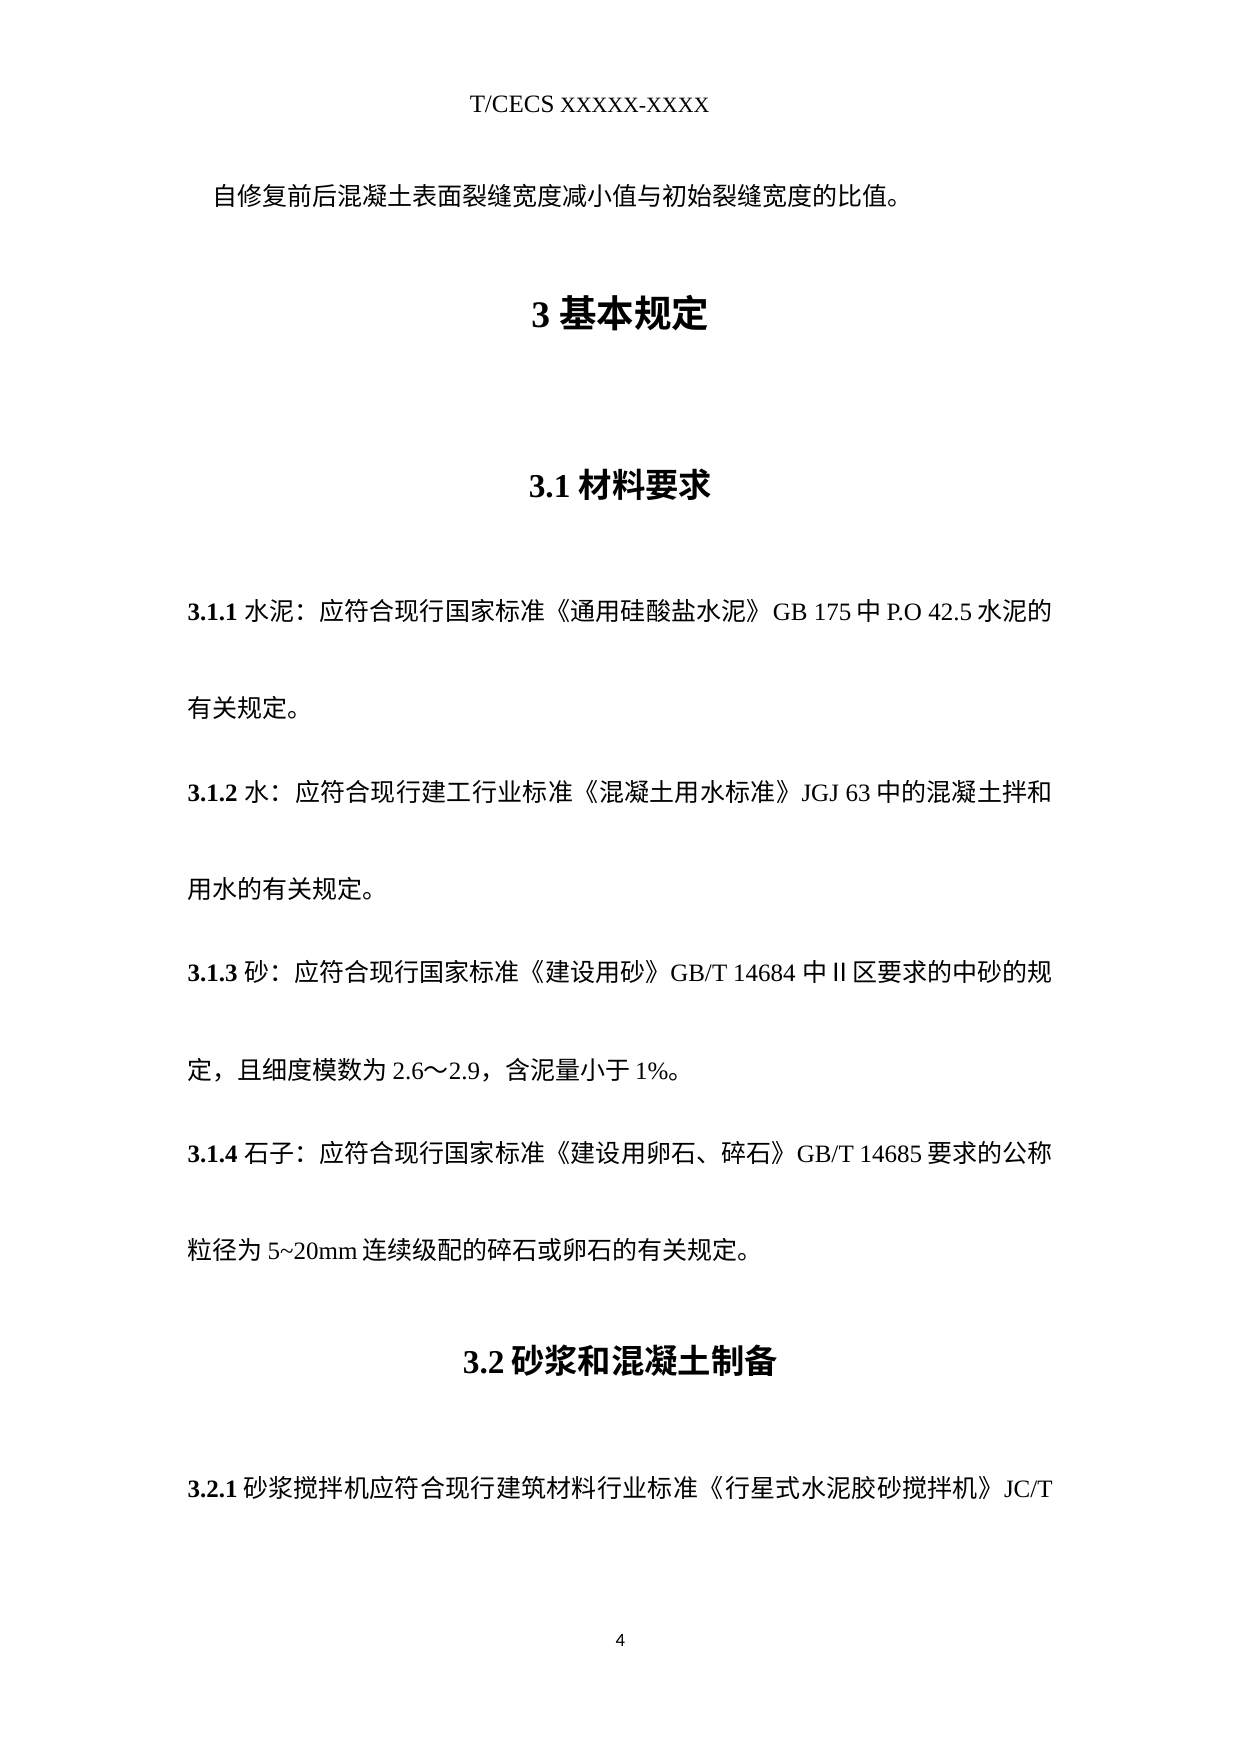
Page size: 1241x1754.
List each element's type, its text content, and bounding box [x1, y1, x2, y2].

subtitle 3.1 材料要求 [187, 452, 1053, 517]
text 3.1.2 水：应符合现行建工行业标准《混凝土用水标准》JGJ 63中的混凝土拌和用水的有关规定。 [187, 758, 1053, 920]
text 3.1.3 砂：应符合现行国家标准《建设用砂》GB/T 14684 中Ⅱ区要求的中砂的规定，且细度模数为2.6～2.9，含泥量小于1%。 [187, 938, 1053, 1101]
text 3.1.1 水泥：应符合现行国家标准《通用硅酸盐水泥》GB 175中P.O 42.5水泥的有关规定。 [187, 577, 1053, 739]
subtitle 3 基本规定 [187, 281, 1053, 346]
text 3.1.4 石子：应符合现行国家标准《建设用卵石、碎石》GB/T 14685要求的公称粒径为5~20mm连续级配的碎石或卵石的有关规定。 [187, 1119, 1053, 1281]
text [187, 1454, 1053, 1519]
text 自修复前后混凝土表面裂缝宽度减小值与初始裂缝宽度的比值。 [187, 162, 1053, 227]
subtitle 3.2砂浆和混凝土制备 [187, 1327, 1053, 1392]
